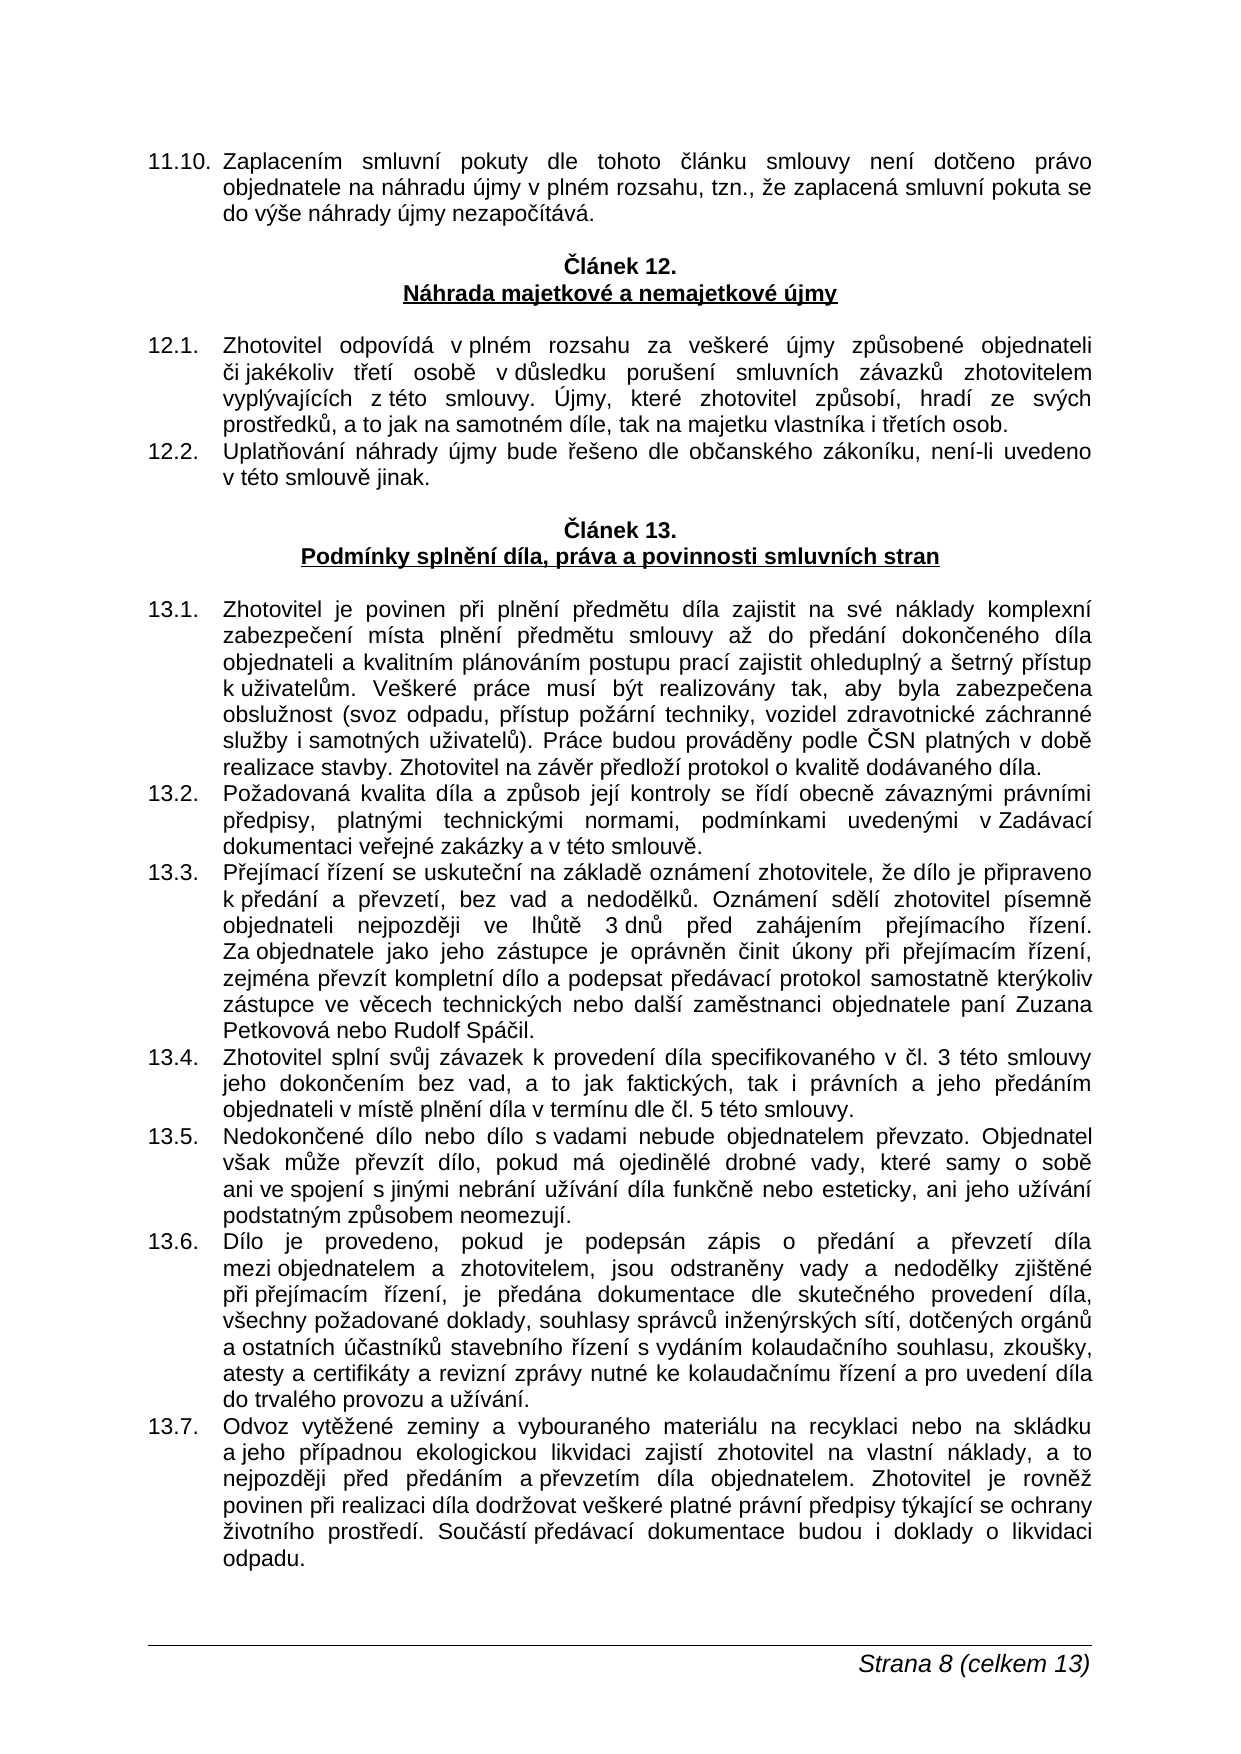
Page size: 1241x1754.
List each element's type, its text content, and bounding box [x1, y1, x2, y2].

list Nedokončené dílo nebo dílo s vadami nebude objednatelem převzato. Objednatel však může převzít dílo, pokud má ojedinělé drobné vady, které samy o sobě ani ve spojení s jinými nebrání užívání díla funkčně nebo esteticky, ani jeho užívání podstatným způsobem neomezují. [148, 1123, 1092, 1228]
list Zhotovitel je povinen při plnění předmětu díla zajistit na své náklady komplexní zabezpečení místa plnění předmětu smlouvy až do předání dokončeného díla objednateli a kvalitním plánováním postupu prací zajistit ohleduplný a šetrný přístup k uživatelům. Veškeré práce musí být realizovány tak, aby byla zabezpečena obslužnost (svoz odpadu, přístup požární techniky, vozidel zdravotnické záchranné služby i samotných uživatelů). Práce budou prováděny podle ČSN platných v době realizace stavby. Zhotovitel na závěr předloží protokol o kvalitě dodávaného díla. [148, 596, 1092, 780]
text Náhrada majetkové a nemajetkové újmy [148, 279, 1092, 306]
list Dílo je provedeno, pokud je podepsán zápis o předání a převzetí díla mezi objednatelem a zhotovitelem, jsou odstraněny vady a nedodělky zjištěné při přejímacím řízení, je předána dokumentace dle skutečného provedení díla, všechny požadované doklady, souhlasy správců inženýrských sítí, dotčených orgánů a ostatních účastníků stavebního řízení s vydáním kolaudačního souhlasu, zkoušky, atesty a certifikáty a revizní zprávy nutné ke kolaudačnímu řízení a pro uvedení díla do trvalého provozu a užívání. [148, 1228, 1092, 1413]
text Článek 12. [148, 253, 1092, 279]
list Požadovaná kvalita díla a způsob její kontroly se řídí obecně závaznými právními předpisy, platnými technickými normami, podmínkami uvedenými v Zadávací dokumentaci veřejné zakázky a v této smlouvě. [148, 780, 1092, 859]
text Článek 13. [148, 517, 1092, 543]
list Přejímací řízení se uskuteční na základě oznámení zhotovitele, že dílo je připraveno k předání a převzetí, bez vad a nedodělků. Oznámení sdělí zhotovitel písemně objednateli nejpozději ve lhůtě 3 dnů před zahájením přejímacího řízení. Za objednatele jako jeho zástupce je oprávněn činit úkony při přejímacím řízení, zejména převzít kompletní dílo a podepsat předávací protokol samostatně kterýkoliv zástupce ve věcech technických nebo další zaměstnanci objednatele paní Zuzana Petkovová nebo Rudolf Spáčil. [148, 859, 1092, 1044]
list Zhotovitel splní svůj závazek k provedení díla specifikovaného v čl. 3 této smlouvy jeho dokončením bez vad, a to jak faktických, tak i právních a jeho předáním objednateli v místě plnění díla v termínu dle čl. 5 této smlouvy. [148, 1044, 1092, 1123]
list Odvoz vytěžené zeminy a vybouraného materiálu na recyklaci nebo na skládku a jeho případnou ekologickou likvidaci zajistí zhotovitel na vlastní náklady, a to nejpozději před předáním a převzetím díla objednatelem. Zhotovitel je rovněž povinen při realizaci díla dodržovat veškeré platné právní předpisy týkající se ochrany životního prostředí. Součástí předávací dokumentace budou i doklady o likvidaci odpadu. [148, 1413, 1092, 1571]
list Zaplacením smluvní pokuty dle tohoto článku smlouvy není dotčeno právo objednatele na náhradu újmy v plném rozsahu, tzn., že zaplacená smluvní pokuta se do výše náhrady újmy nezapočítává. [148, 148, 1092, 227]
text Podmínky splnění díla, práva a povinnosti smluvních stran [148, 543, 1092, 569]
list Uplatňování náhrady újmy bude řešeno dle občanského zákoníku, není-li uvedeno v této smlouvě jinak. [148, 438, 1092, 490]
list Zhotovitel odpovídá v plném rozsahu za veškeré újmy způsobené objednateli či jakékoliv třetí osobě v důsledku porušení smluvních závazků zhotovitelem vyplývajících z této smlouvy. Újmy, které zhotovitel způsobí, hradí ze svých prostředků, a to jak na samotném díle, tak na majetku vlastníka i třetích osob. [148, 332, 1092, 438]
